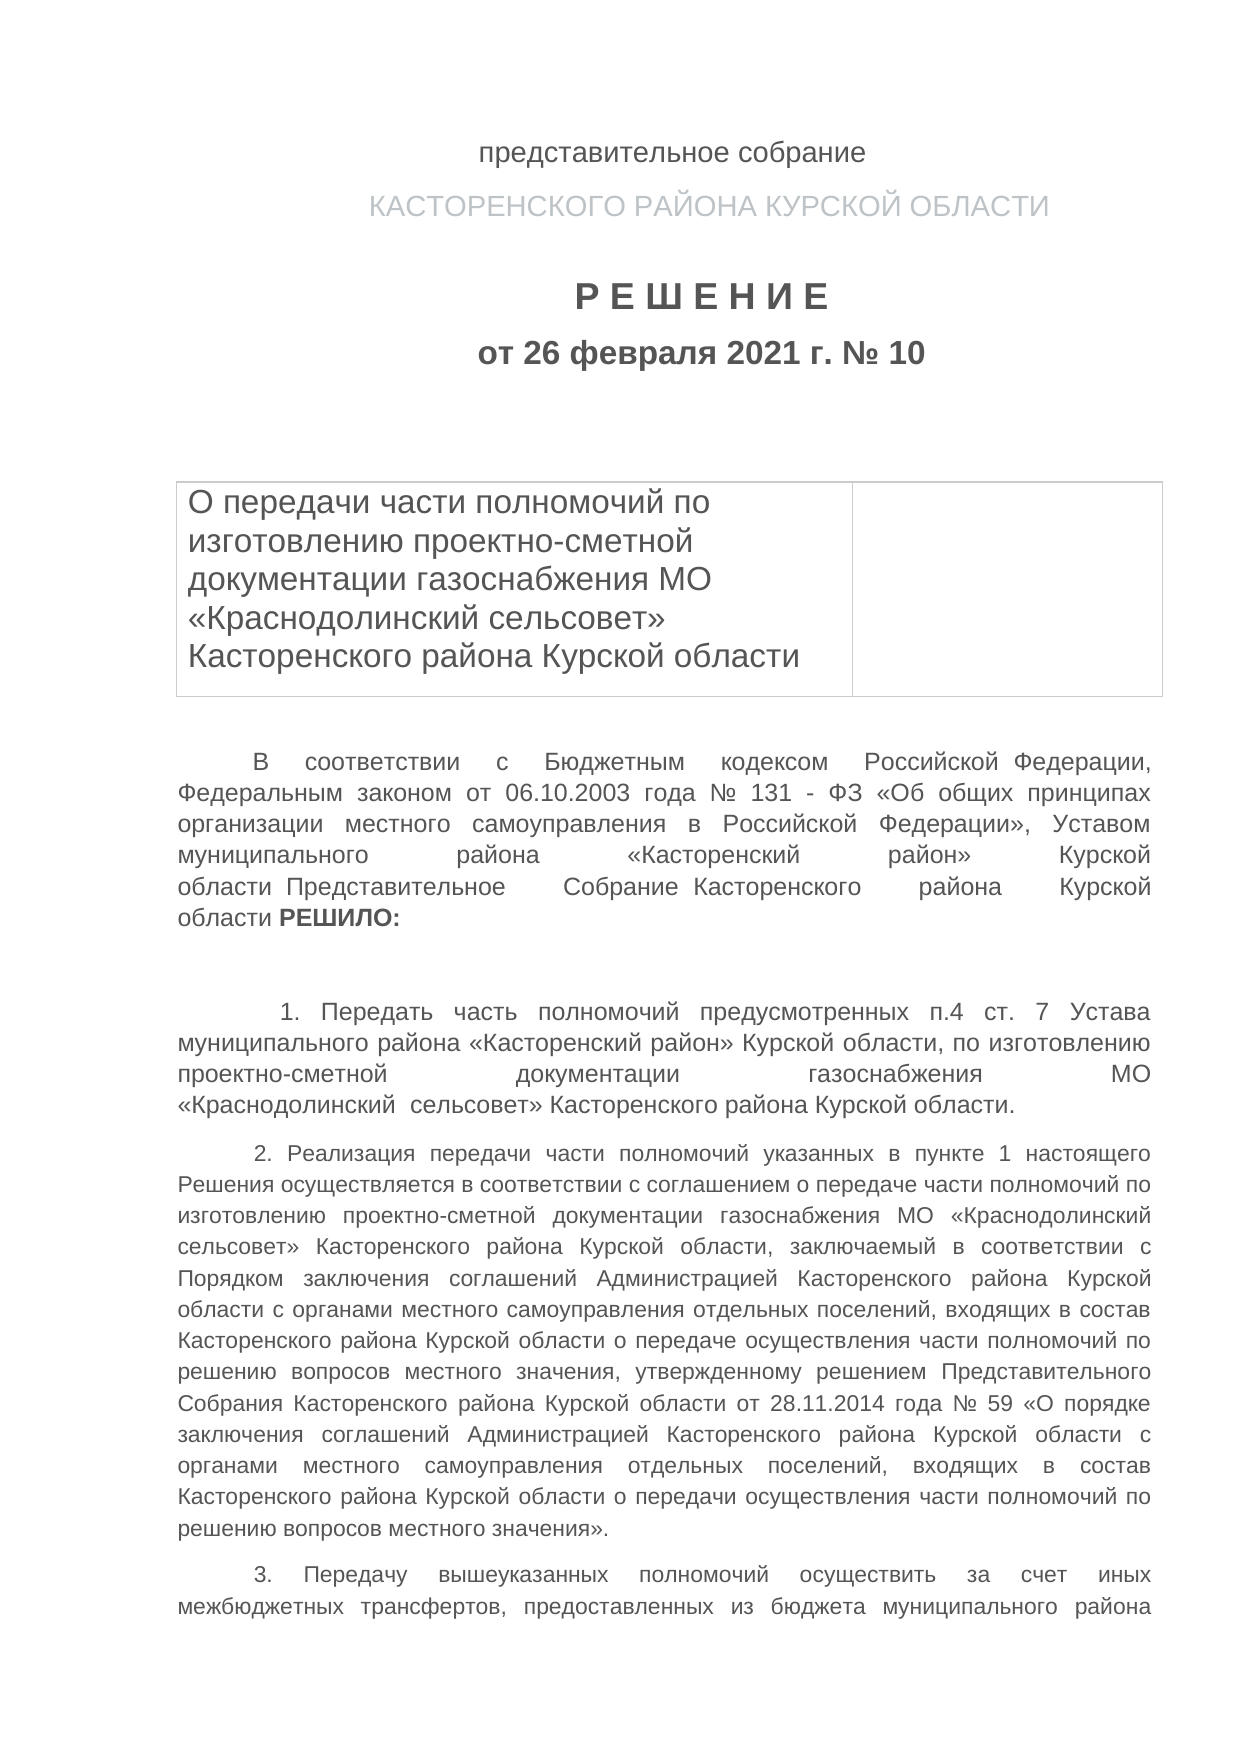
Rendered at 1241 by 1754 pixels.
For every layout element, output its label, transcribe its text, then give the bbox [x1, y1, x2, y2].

text В соответствии с Бюджетным кодексом Российской Федерации, Федеральным законом от 06.10.2003 года № 131 - ФЗ «Об общих принципах организации местного самоуправления в Российской Федерации», Уставом муниципального района «Касторенский район» Курской области Представительное Собрание Касторенского района Курской области РЕШИЛО: [177, 744, 1152, 932]
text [177, 1557, 1152, 1619]
text 2. Реализация передачи части полномочий указанных в пункте 1 настоящего Решения осуществляется в соответствии с соглашением о передаче части полномочий по изготовлению проектно-сметной документации газоснабжения МО «Краснодолинский сельсовет» Касторенского района Курской области, заключаемый в соответствии с Порядком заключения соглашений Администрацией Касторенского района Курской области с органами местного самоуправления отдельных поселений, входящих в состав Касторенского района Курской области о передаче осуществления части полномочий по решению вопросов местного значения, утвержденному решением Представительного Собрания Касторенского района Курской области от 28.11.2014 года № 59 «О порядке заключения соглашений Администрацией Касторенского района Курской области с органами местного самоуправления отдельных поселений, входящих в состав Касторенского района Курской области о передачи осуществления части полномочий по решению вопросов местного значения». [177, 1135, 1152, 1541]
table_header О передачи части полномочий по изготовлению проектно-сметной документации газоснабжения МО «Краснодолинский сельсовет» Касторенского района Курской области [177, 483, 852, 696]
text от 26 февраля 2021 г. № 10 [177, 333, 1226, 372]
table_header [853, 483, 1162, 696]
text 1. Передать часть полномочий предусмотренных п.4 ст. 7 Устава муниципального района «Касторенский район» Курской области, по изготовлению проектно-сметной документации газоснабжения МО «Краснодолинский сельсовет» Касторенского района Курской области. [177, 994, 1152, 1119]
text Р Е Ш Е Н И Е [177, 274, 1226, 318]
subtitle КАСТОРЕНСКОГО РАЙОНА КУРСКОЙ ОБЛАСТИ [177, 189, 1226, 223]
subtitle представительное собрание [177, 135, 1152, 168]
